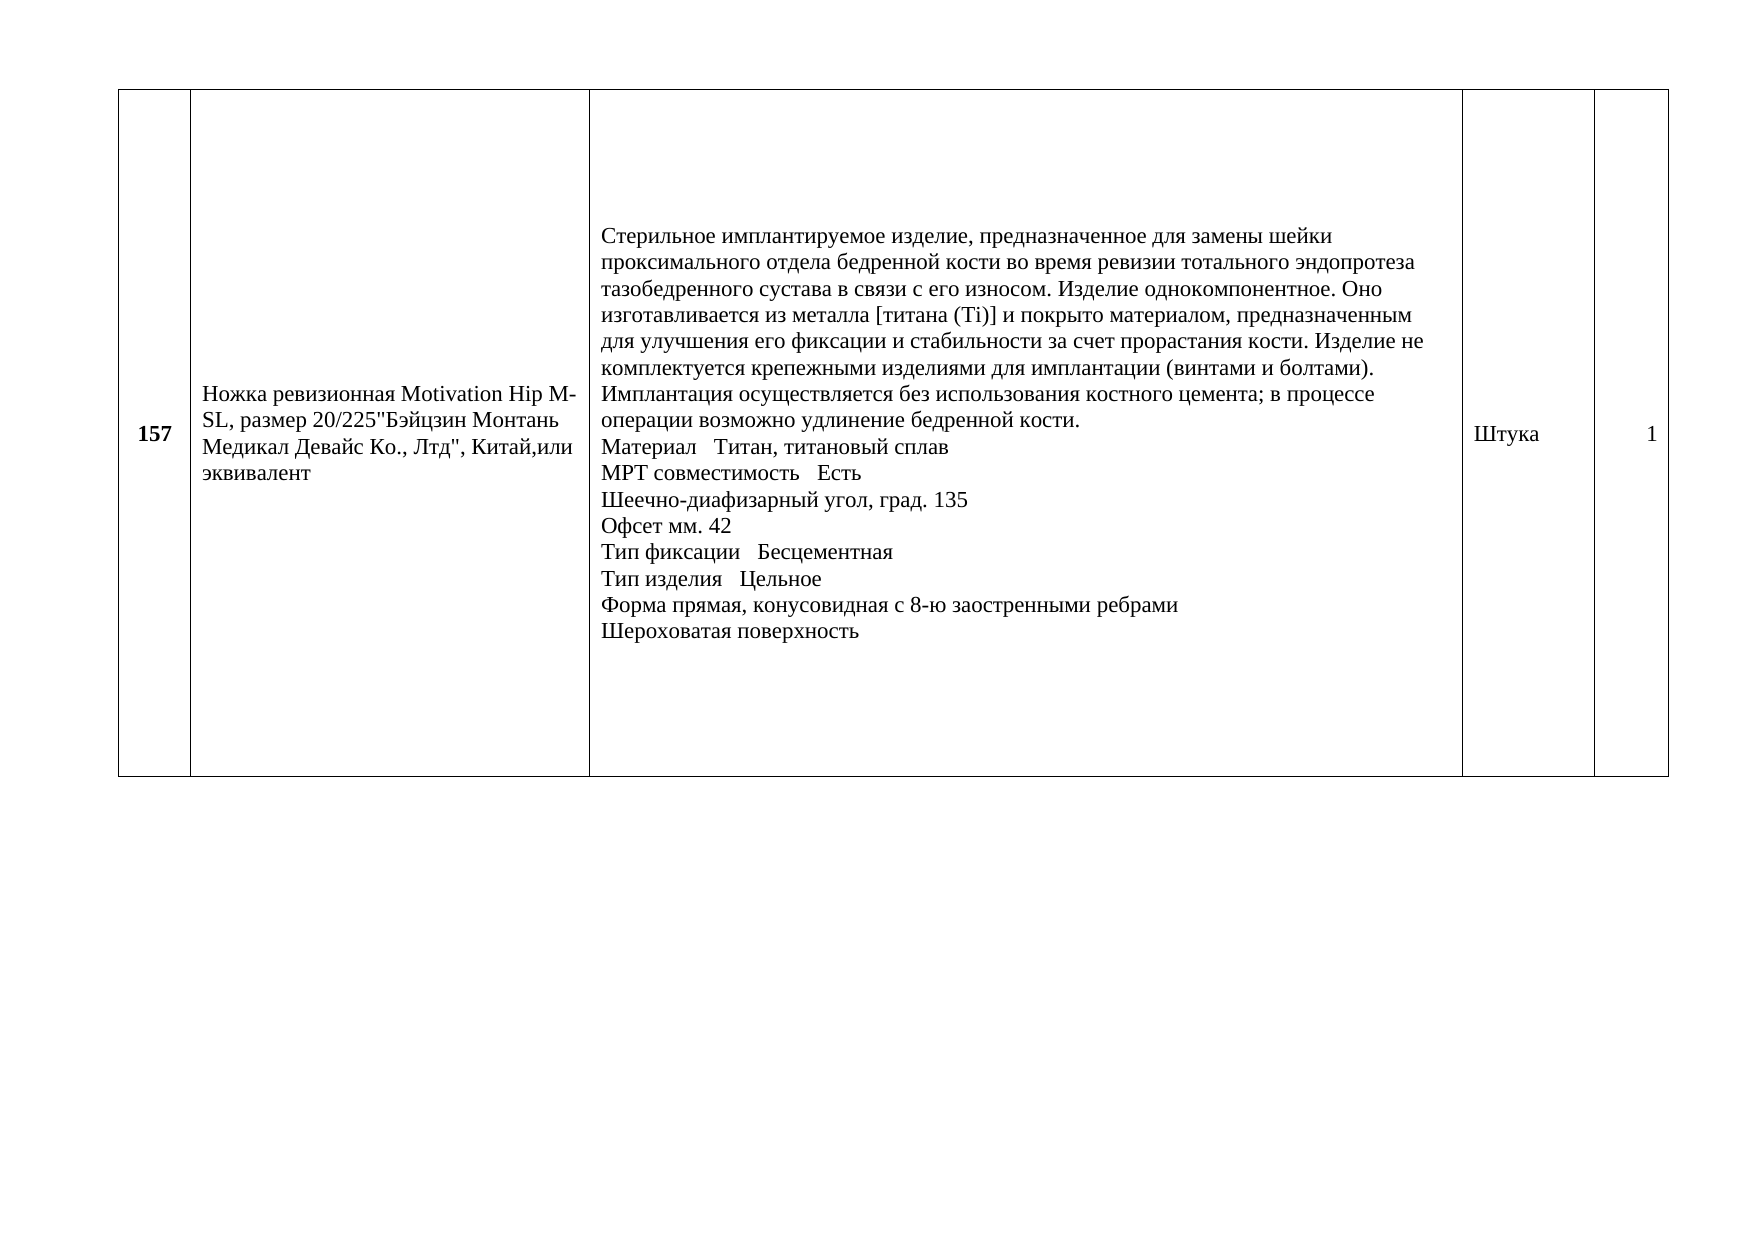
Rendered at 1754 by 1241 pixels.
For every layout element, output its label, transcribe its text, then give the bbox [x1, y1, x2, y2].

table_cell Ножка ревизионная Motivation Hip M-SL, размер 20/225"Бэйцзин Монтань Медикал Девайс Ко., Лтд", Китай,или эквивалент [191, 90, 589, 776]
table_cell Стерильное имплантируемое изделие, предназначенное для замены шейки проксимального отдела бедренной кости во время ревизии тотального эндопротеза тазобедренного сустава в связи с его износом. Изделие однокомпонентное. Оно изготавливается из металла [титана (Ti)] и покрыто материалом, предназначенным для улучшения его фиксации и стабильности за счет прорастания кости. Изделие не комплектуется крепежными изделиями для имплантации (винтами и болтами). Имплантация осуществляется без использования костного цемента; в процессе операции возможно удлинение бедренной кости. Материал Титан, титановый сплав МРТ совместимость Есть Шеечно-диафизарный угол, град. 135 Офсет мм. 42 Тип фиксации Бесцементная Тип изделия Цельное Форма прямая, конусовидная с 8-ю заостренными ребрами Шероховатая поверхность [590, 90, 1462, 776]
table_cell 157 [119, 90, 190, 776]
table_cell Штука [1463, 90, 1594, 776]
table_cell 1 [1595, 90, 1668, 776]
